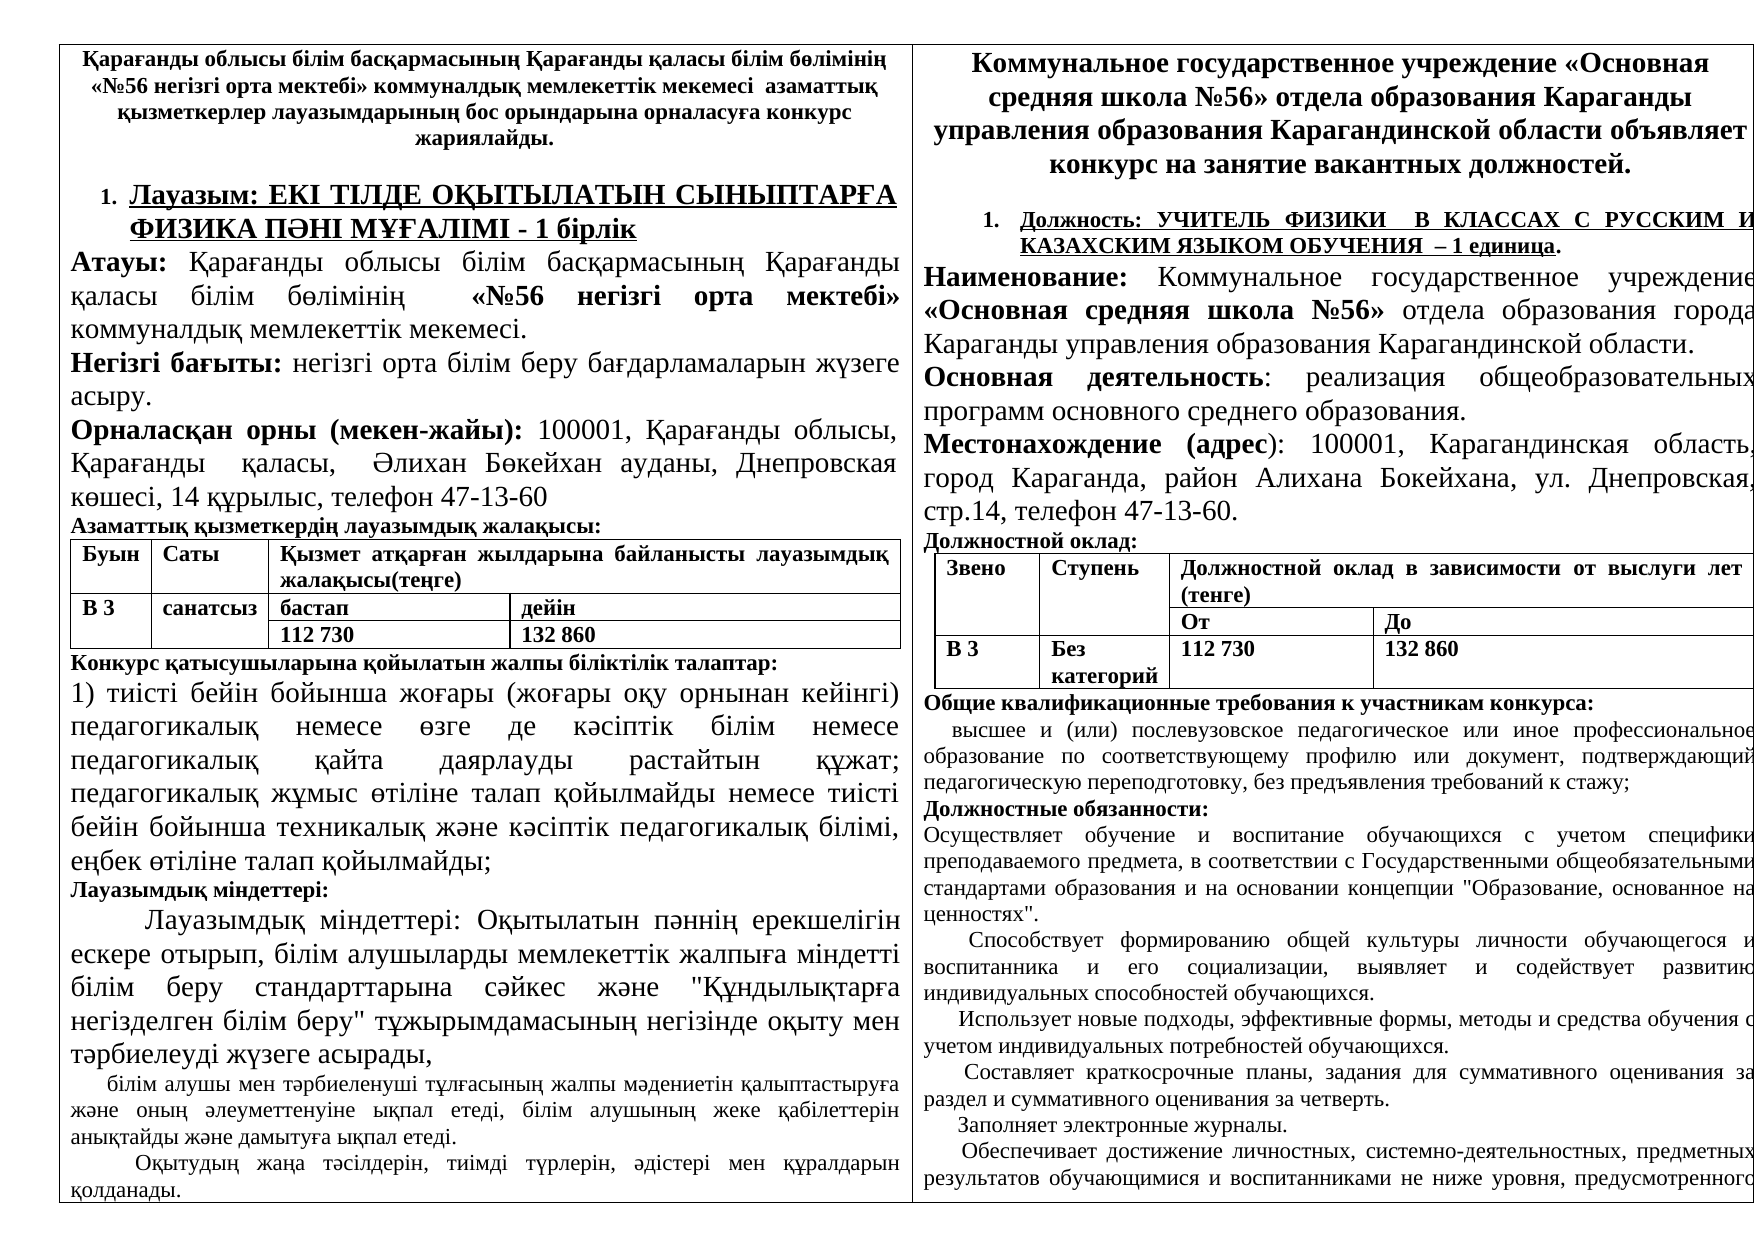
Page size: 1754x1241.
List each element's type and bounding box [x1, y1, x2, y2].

table_header [913, 45, 1753, 1202]
table_header [60, 45, 912, 1202]
